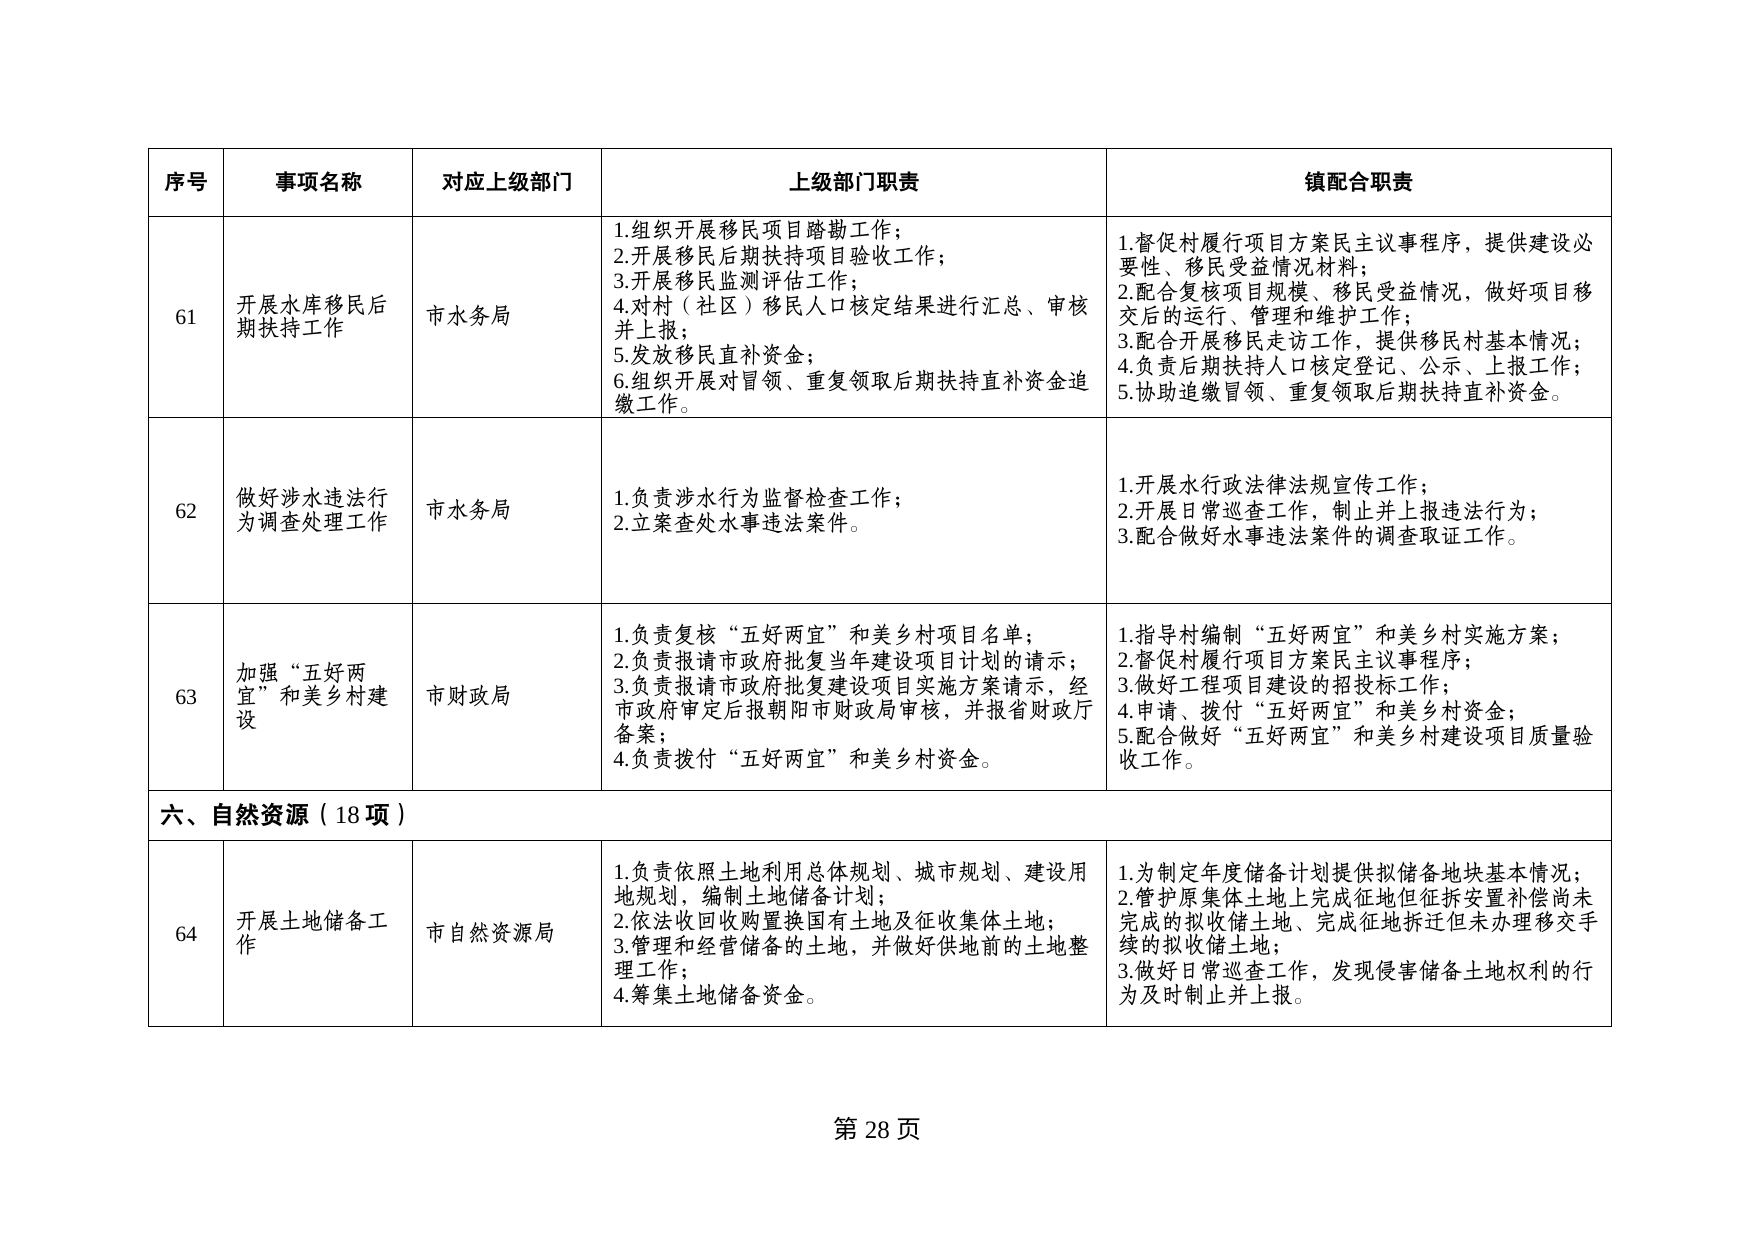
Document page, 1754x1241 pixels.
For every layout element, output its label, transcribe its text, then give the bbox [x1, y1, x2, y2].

table_cell 开展土地储备工作 [224, 841, 412, 1026]
table_header 对应上级部门 [413, 149, 601, 216]
table_cell 61 [149, 217, 223, 417]
table_cell 市财政局 [413, 604, 601, 789]
table_header 事项名称 [224, 149, 412, 216]
table_header 镇配合职责 [1107, 149, 1611, 216]
table_cell 市水务局 [413, 418, 601, 603]
table_cell 64 [149, 841, 223, 1026]
table_cell 1.负责涉水行为监督检查工作； 2.立案查处水事违法案件。 [602, 418, 1106, 603]
table_cell 63 [149, 604, 223, 789]
table_cell 市自然资源局 [413, 841, 601, 1026]
table_cell 做好涉水违法行为调查处理工作 [224, 418, 412, 603]
table_header 序号 [149, 149, 223, 216]
table_cell 1.负责复核“五好两宜”和美乡村项目名单； 2.负责报请市政府批复当年建设项目计划的请示； 3.负责报请市政府批复建设项目实施方案请示，经市政府审定后报朝阳市财政局审核，并报省财政厅备案； 4.负责拨付“五好两宜”和美乡村资金。 [602, 604, 1106, 789]
table_cell 1.为制定年度储备计划提供拟储备地块基本情况； 2.管护原集体土地上完成征地但征拆安置补偿尚未完成的拟收储土地、完成征地拆迁但未办理移交手续的拟收储土地； 3.做好日常巡查工作，发现侵害储备土地权利的行为及时制止并上报。 [1107, 841, 1611, 1026]
table_cell 62 [149, 418, 223, 603]
table_header 上级部门职责 [602, 149, 1106, 216]
table_cell 1.指导村编制“五好两宜”和美乡村实施方案； 2.督促村履行项目方案民主议事程序； 3.做好工程项目建设的招投标工作； 4.申请、拨付“五好两宜”和美乡村资金； 5.配合做好“五好两宜”和美乡村建设项目质量验收工作。 [1107, 604, 1611, 789]
table_cell 1.负责依照土地利用总体规划、城市规划、建设用地规划，编制土地储备计划； 2.依法收回收购置换国有土地及征收集体土地； 3.管理和经营储备的土地，并做好供地前的土地整理工作； 4.筹集土地储备资金。 [602, 841, 1106, 1026]
table_cell 加强“五好两宜”和美乡村建设 [224, 604, 412, 789]
table_cell 市水务局 [413, 217, 601, 417]
table_cell 开展水库移民后期扶持工作 [224, 217, 412, 417]
table_cell 1.开展水行政法律法规宣传工作； 2.开展日常巡查工作，制止并上报违法行为； 3.配合做好水事违法案件的调查取证工作。 [1107, 418, 1611, 603]
table_cell 六、自然资源（18项） [149, 791, 1611, 839]
table_cell 1.督促村履行项目方案民主议事程序，提供建设必要性、移民受益情况材料； 2.配合复核项目规模、移民受益情况，做好项目移交后的运行、管理和维护工作； 3.配合开展移民走访工作，提供移民村基本情况； 4.负责后期扶持人口核定登记、公示、上报工作； 5.协助追缴冒领、重复领取后期扶持直补资金。 [1107, 217, 1611, 417]
table_cell 1.组织开展移民项目踏勘工作； 2.开展移民后期扶持项目验收工作； 3.开展移民监测评估工作； 4.对村（社区）移民人口核定结果进行汇总、审核并上报； 5.发放移民直补资金； 6.组织开展对冒领、重复领取后期扶持直补资金追缴工作。 [602, 217, 1106, 417]
